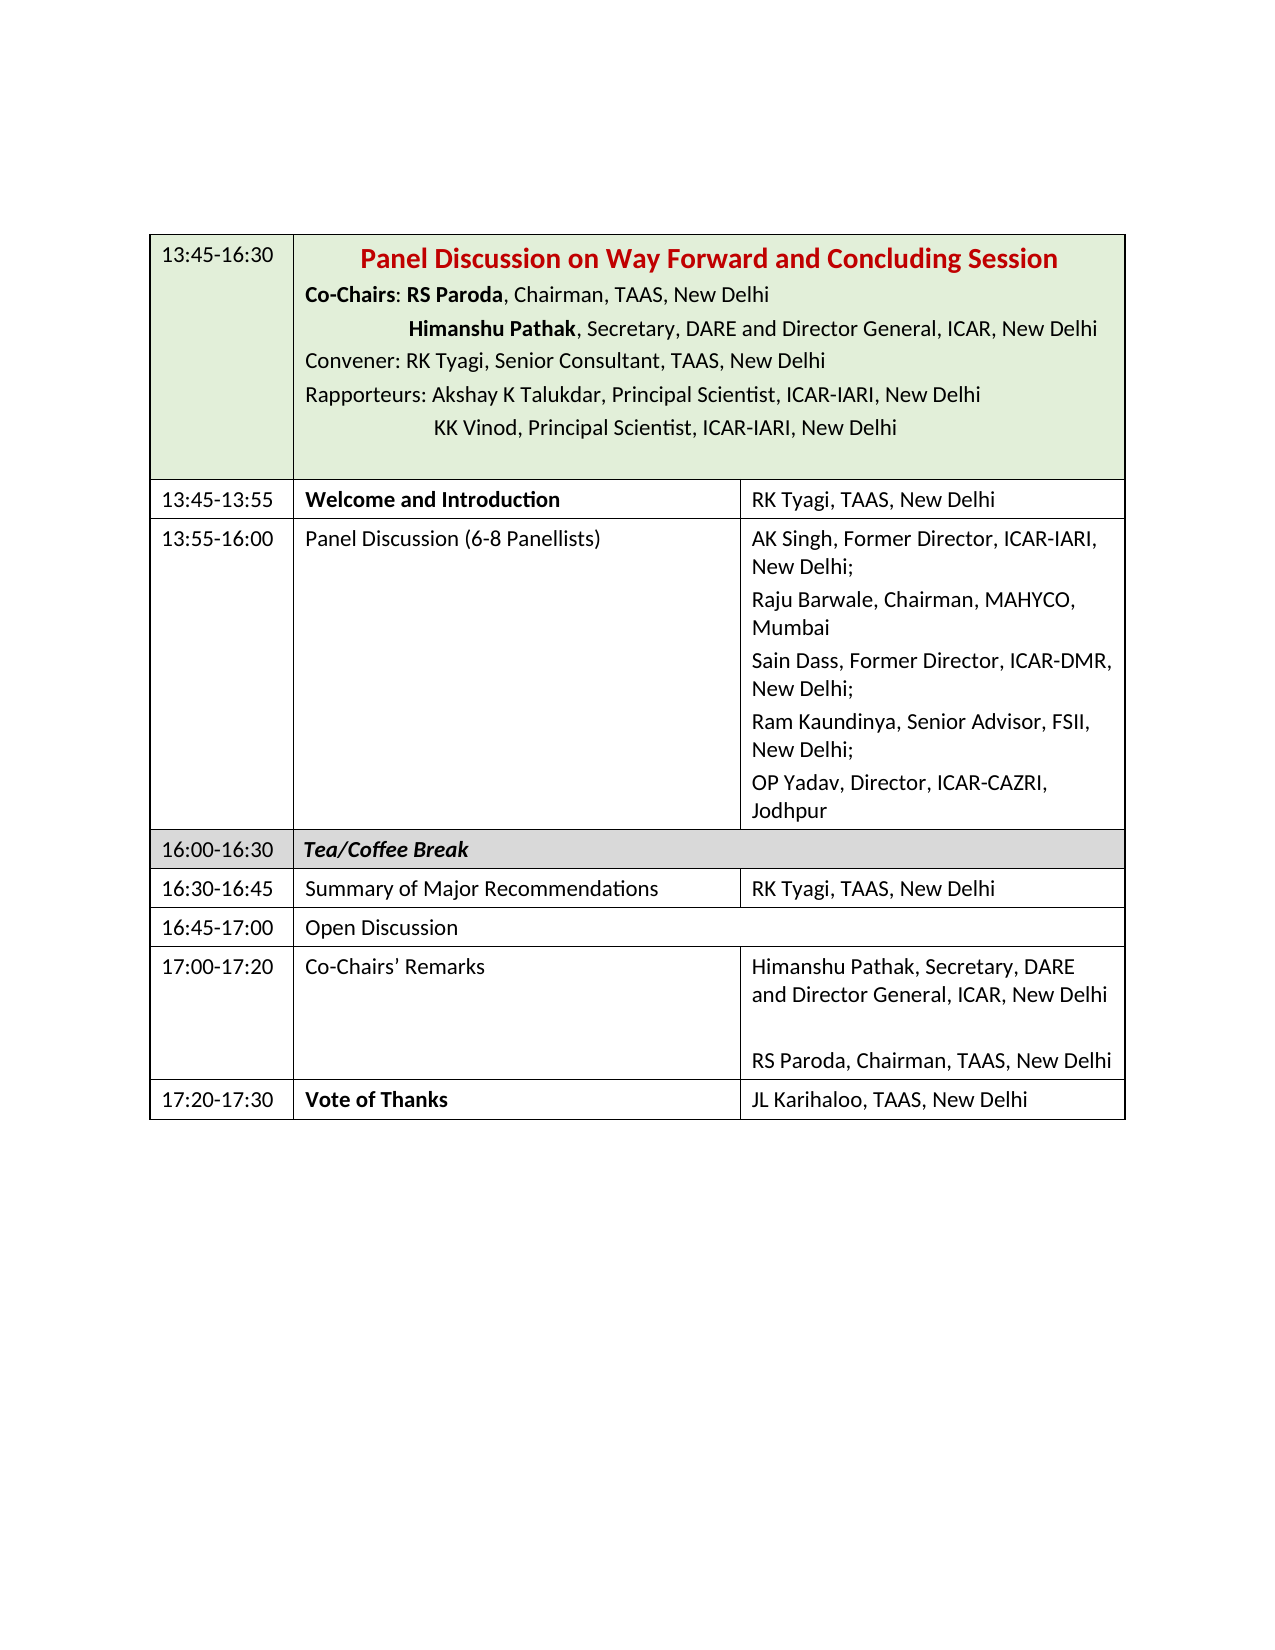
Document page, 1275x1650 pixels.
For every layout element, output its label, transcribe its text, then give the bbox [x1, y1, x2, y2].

table_cell JL Karihaloo, TAAS, New Delhi [741, 1080, 1124, 1118]
table_cell Open Discussion [294, 908, 1124, 946]
table_cell Summary of Major Recommendations [294, 869, 740, 907]
table_cell Himanshu Pathak, Secretary, DARE and Director General, ICAR, New Delhi RS Paroda, Chairman, TAAS, New Delhi [741, 947, 1124, 1079]
table_cell 16:00-16:30 [151, 830, 293, 868]
table_cell 16:45-17:00 [151, 908, 293, 946]
table_cell AK Singh, Former Director, ICAR-IARI, New Delhi; Raju Barwale, Chairman, MAHYCO, Mumbai Sain Dass, Former Director, ICAR-DMR, New Delhi; Ram Kaundinya, Senior Advisor, FSII, New Delhi; OP Yadav, Director, ICAR-CAZRI, Jodhpur [741, 519, 1124, 829]
table_cell 13:45-13:55 [151, 480, 293, 518]
table_cell Vote of Thanks [294, 1080, 740, 1118]
table_cell RK Tyagi, TAAS, New Delhi [741, 869, 1124, 907]
table_header 13:45-16:30 [151, 235, 293, 479]
table_cell Co-Chairs’ Remarks [294, 947, 740, 1079]
table_cell Panel Discussion (6-8 Panellists) [294, 519, 740, 829]
table_cell 13:55-16:00 [151, 519, 293, 829]
table_cell 17:20-17:30 [151, 1080, 293, 1118]
table_cell Welcome and Introduction [294, 480, 740, 518]
table_cell 16:30-16:45 [151, 869, 293, 907]
table_cell RK Tyagi, TAAS, New Delhi [741, 480, 1124, 518]
table_cell Tea/Coffee Break [294, 830, 1124, 868]
table_header Panel Discussion on Way Forward and Concluding Session Co-Chairs: RS Paroda, Chairman, TAAS, New Delhi Himanshu Pathak, Secretary, DARE and Director General, ICAR, New Delhi Convener: RK Tyagi, Senior Consultant, TAAS, New Delhi Rapporteurs: Akshay K Talukdar, Principal Scientist, ICAR-IARI, New Delhi KK Vinod, Principal Scientist, ICAR-IARI, New Delhi [294, 235, 1124, 479]
table_cell 17:00-17:20 [151, 947, 293, 1079]
